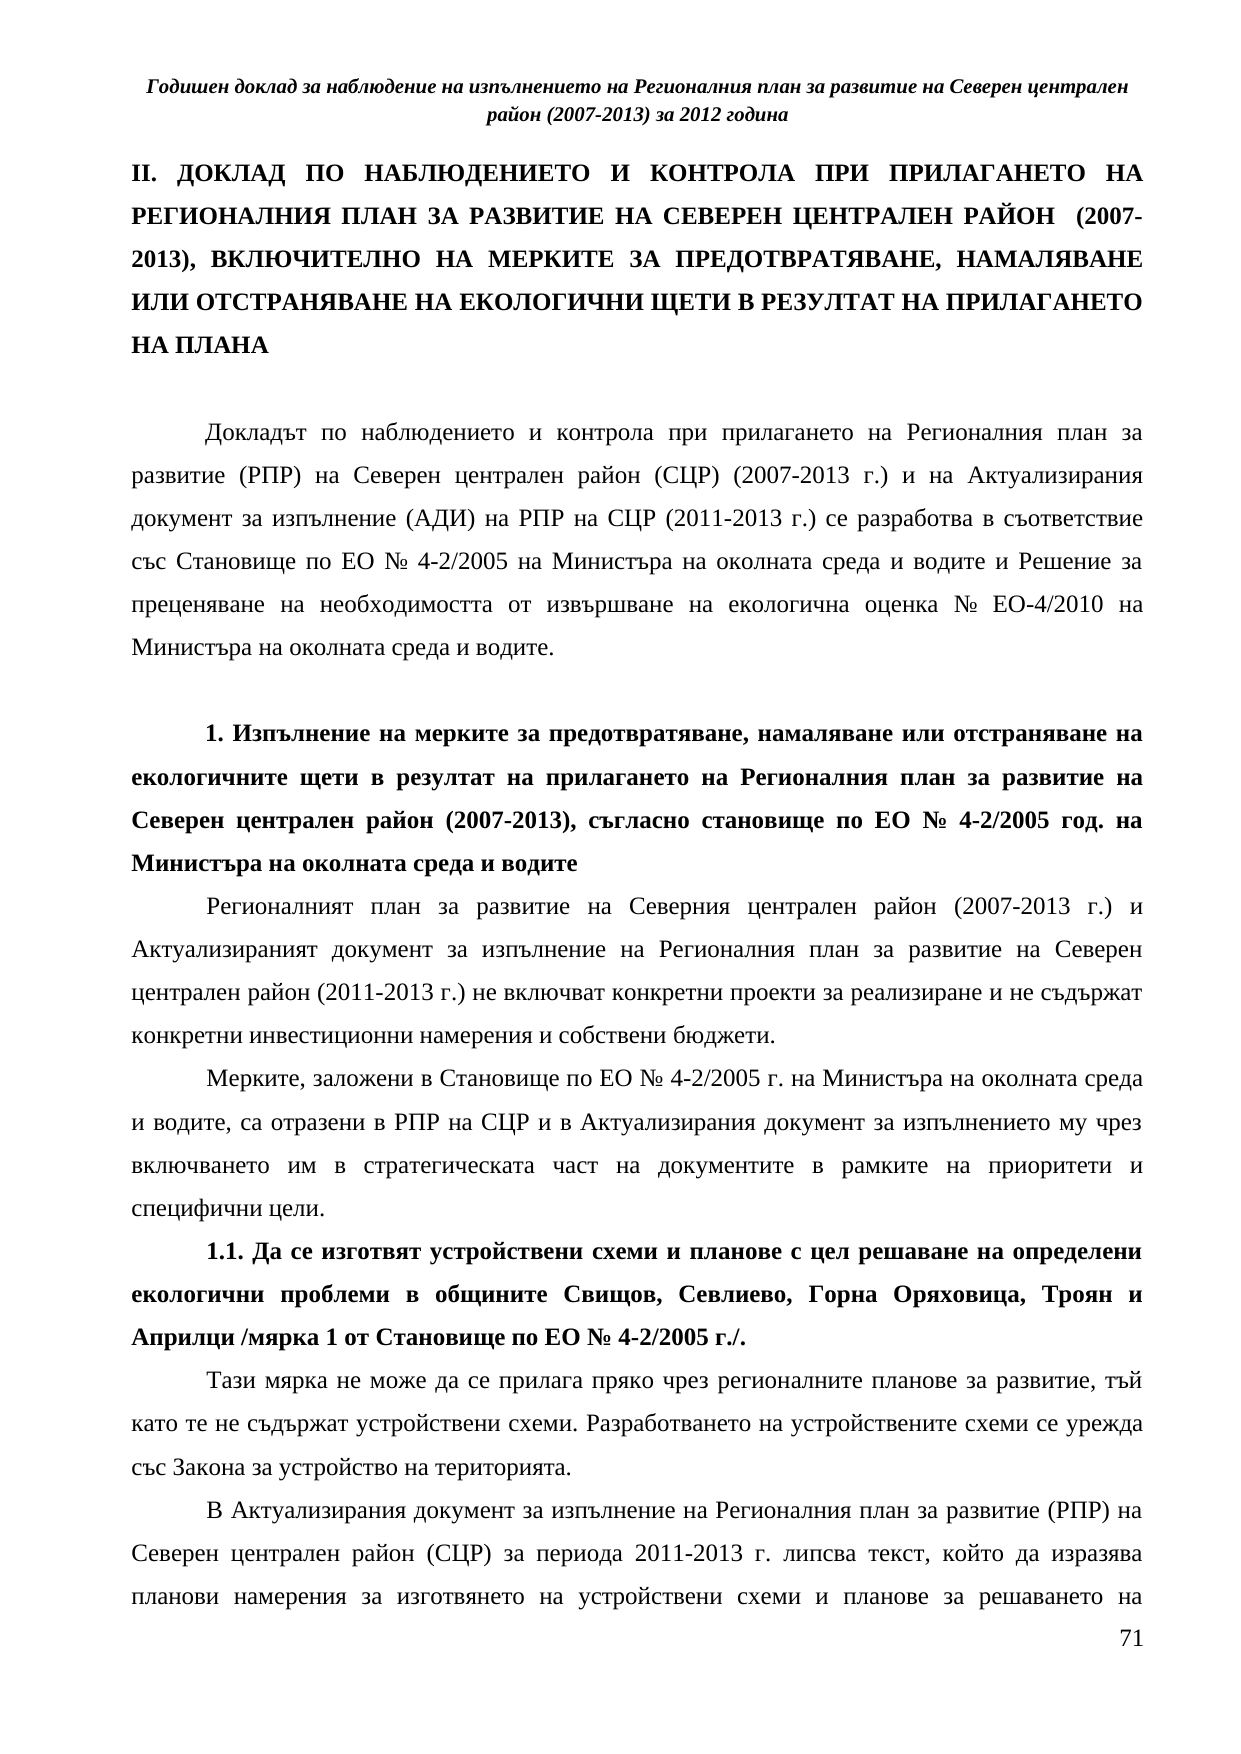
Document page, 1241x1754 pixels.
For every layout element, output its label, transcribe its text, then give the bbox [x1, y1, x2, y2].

text Регионалният план за развитие на Северния централен район (2007-2013 г.) и Актуализираният документ за изпълнение на Регионалния план за развитие на Северен централен район (2011-2013 г.) не включват конкретни проекти за реализиране и не съдържат конкретни инвестиционни намерения и собствени бюджети. [131, 891, 1144, 1049]
text 1.1. Да се изготвят устройствени схеми и планове с цел решаване на определени екологични проблеми в общините Свищов, Севлиево, Горна Оряховица, Троян и Априлци /мярка 1 от Становище по ЕО № 4-2/2005 г./. [131, 1236, 1144, 1351]
text ІІ. ДОКЛАД ПО НАБЛЮДЕНИЕТО И КОНТРОЛА ПРИ ПРИЛАГАНЕТО НА РЕГИОНАЛНИЯ ПЛАН ЗА РАЗВИТИЕ НА СЕВЕРЕН ЦЕНТРАЛЕН РАЙОН (2007-2013), ВКЛЮЧИТЕЛНО НА МЕРКИТЕ ЗА ПРЕДОТВРАТЯВАНЕ, НАМАЛЯВАНЕ ИЛИ ОТСТРАНЯВАНЕ НА ЕКОЛОГИЧНИ ЩЕТИ В РЕЗУЛТАТ НА ПРИЛАГАНЕТО НА ПЛАНА [131, 158, 1144, 359]
text Докладът по наблюдението и контрола при прилагането на Регионалния план за развитие (РПР) на Северен централен район (СЦР) (2007-2013 г.) и на Актуализирания документ за изпълнение (АДИ) на РПР на СЦР (2011-2013 г.) се разработва в съответствие със Становище по ЕО № 4-2/2005 на Министъра на околната среда и водите и Решение за преценяване на необходимостта от извършване на екологична оценка № ЕО-4/2010 на Министъра на околната среда и водите. [131, 417, 1144, 661]
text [131, 1495, 1144, 1610]
text 1. Изпълнение на мерките за предотвратяване, намаляване или отстраняване на екологичните щети в резултат на прилагането на Регионалния план за развитие на Северен централен район (2007-2013), съгласно становище по ЕО № 4-2/2005 год. на Министъра на околната среда и водите [131, 718, 1144, 877]
text Тази мярка не може да се прилага пряко чрез регионалните планове за развитие, тъй като те не съдържат устройствени схеми. Разработването на устройствените схеми се урежда със Закона за устройство на територията. [131, 1365, 1144, 1480]
text Мерките, заложени в Становище по ЕО № 4-2/2005 г. на Министъра на околната среда и водите, са отразени в РПР на СЦР и в Актуализирания документ за изпълнението му чрез включването им в стратегическата част на документите в рамките на приоритети и специфични цели. [131, 1063, 1144, 1222]
